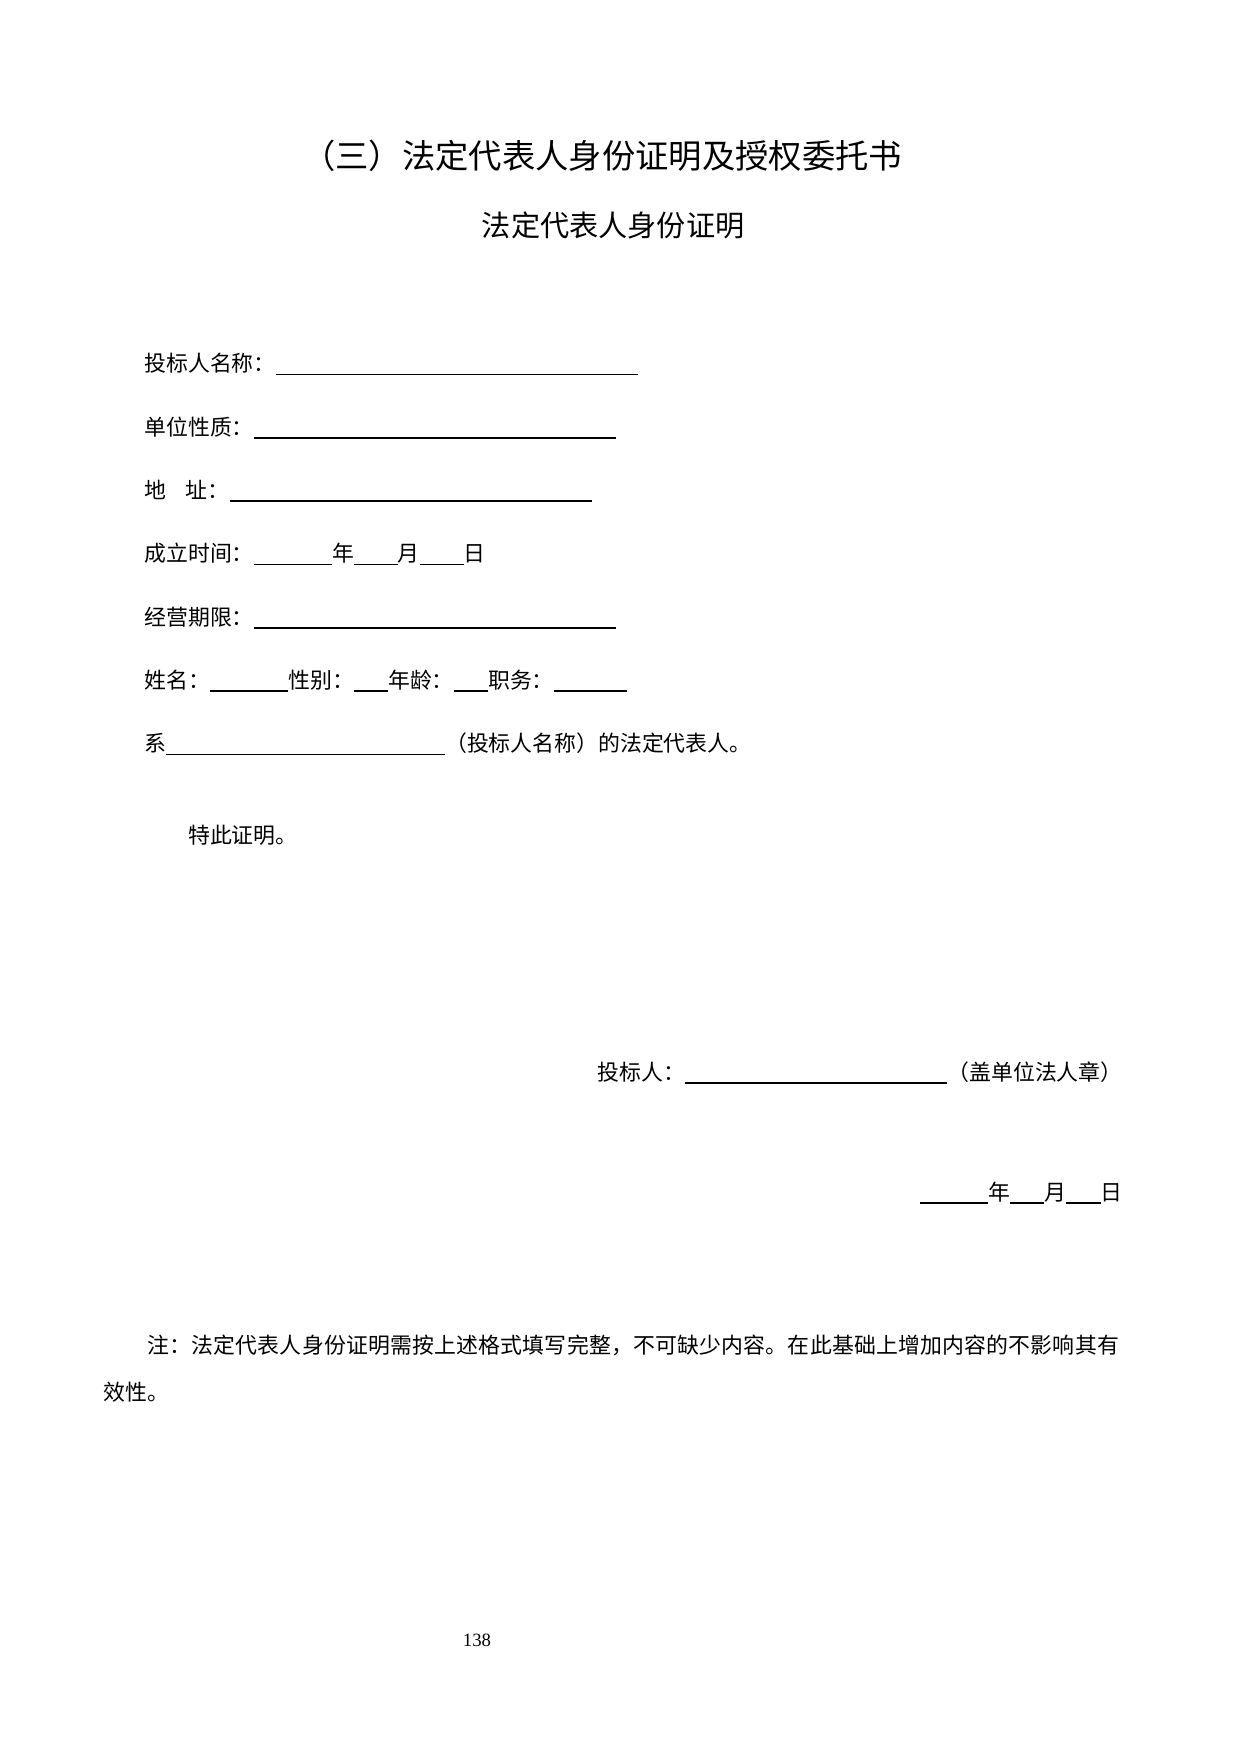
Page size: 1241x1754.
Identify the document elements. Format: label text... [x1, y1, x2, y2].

text 特此证明。 [103, 818, 1122, 850]
text 投标人名称： [103, 346, 1122, 378]
text 系 （投标人名称）的法定代表人。 [103, 726, 1122, 758]
text 成立时间： 年 月 日 [103, 536, 1122, 568]
text 注：法定代表人身份证明需按上述格式填写完整，不可缺少内容。在此基础上增加内容的不影响其有效性。 [103, 1328, 1122, 1407]
text 投标人： （盖单位法人章） [103, 1055, 1122, 1086]
text （三）法定代表人身份证明及授权委托书 [103, 130, 1100, 178]
text 地 址： [103, 473, 1122, 505]
text 年 月 日 [103, 1175, 1122, 1207]
text 姓名： 性别： 年龄： 职务： [103, 663, 1122, 695]
text 经营期限： [103, 600, 1122, 631]
text 法定代表人身份证明 [103, 202, 1122, 244]
text 单位性质： [103, 410, 1122, 441]
